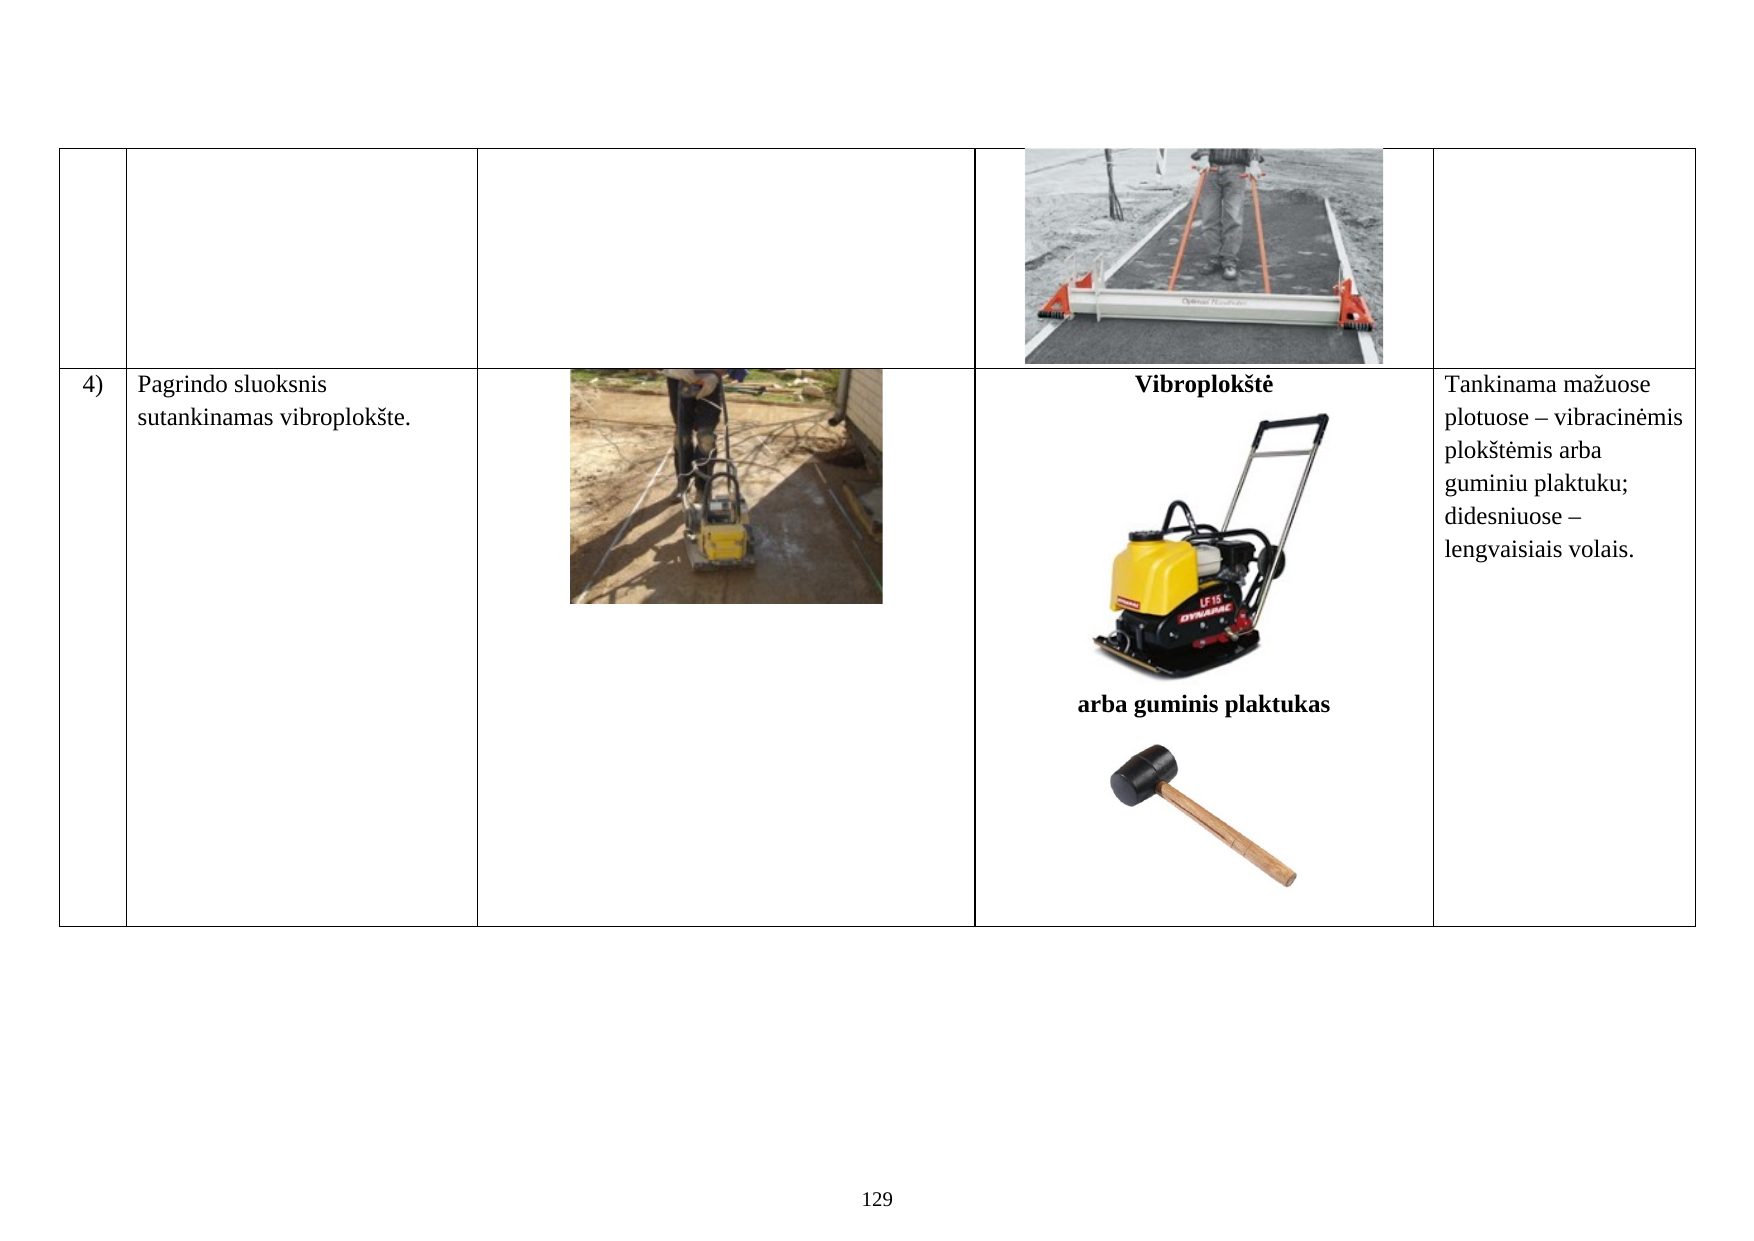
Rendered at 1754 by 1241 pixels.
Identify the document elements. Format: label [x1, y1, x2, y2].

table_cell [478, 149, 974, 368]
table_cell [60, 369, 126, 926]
picture [1027, 402, 1381, 685]
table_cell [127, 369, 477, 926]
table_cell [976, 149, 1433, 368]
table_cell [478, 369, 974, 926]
picture [1103, 722, 1304, 922]
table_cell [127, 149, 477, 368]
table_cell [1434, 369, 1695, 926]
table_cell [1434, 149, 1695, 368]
picture [570, 369, 883, 604]
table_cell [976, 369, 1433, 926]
picture [1024, 148, 1384, 364]
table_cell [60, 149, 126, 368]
